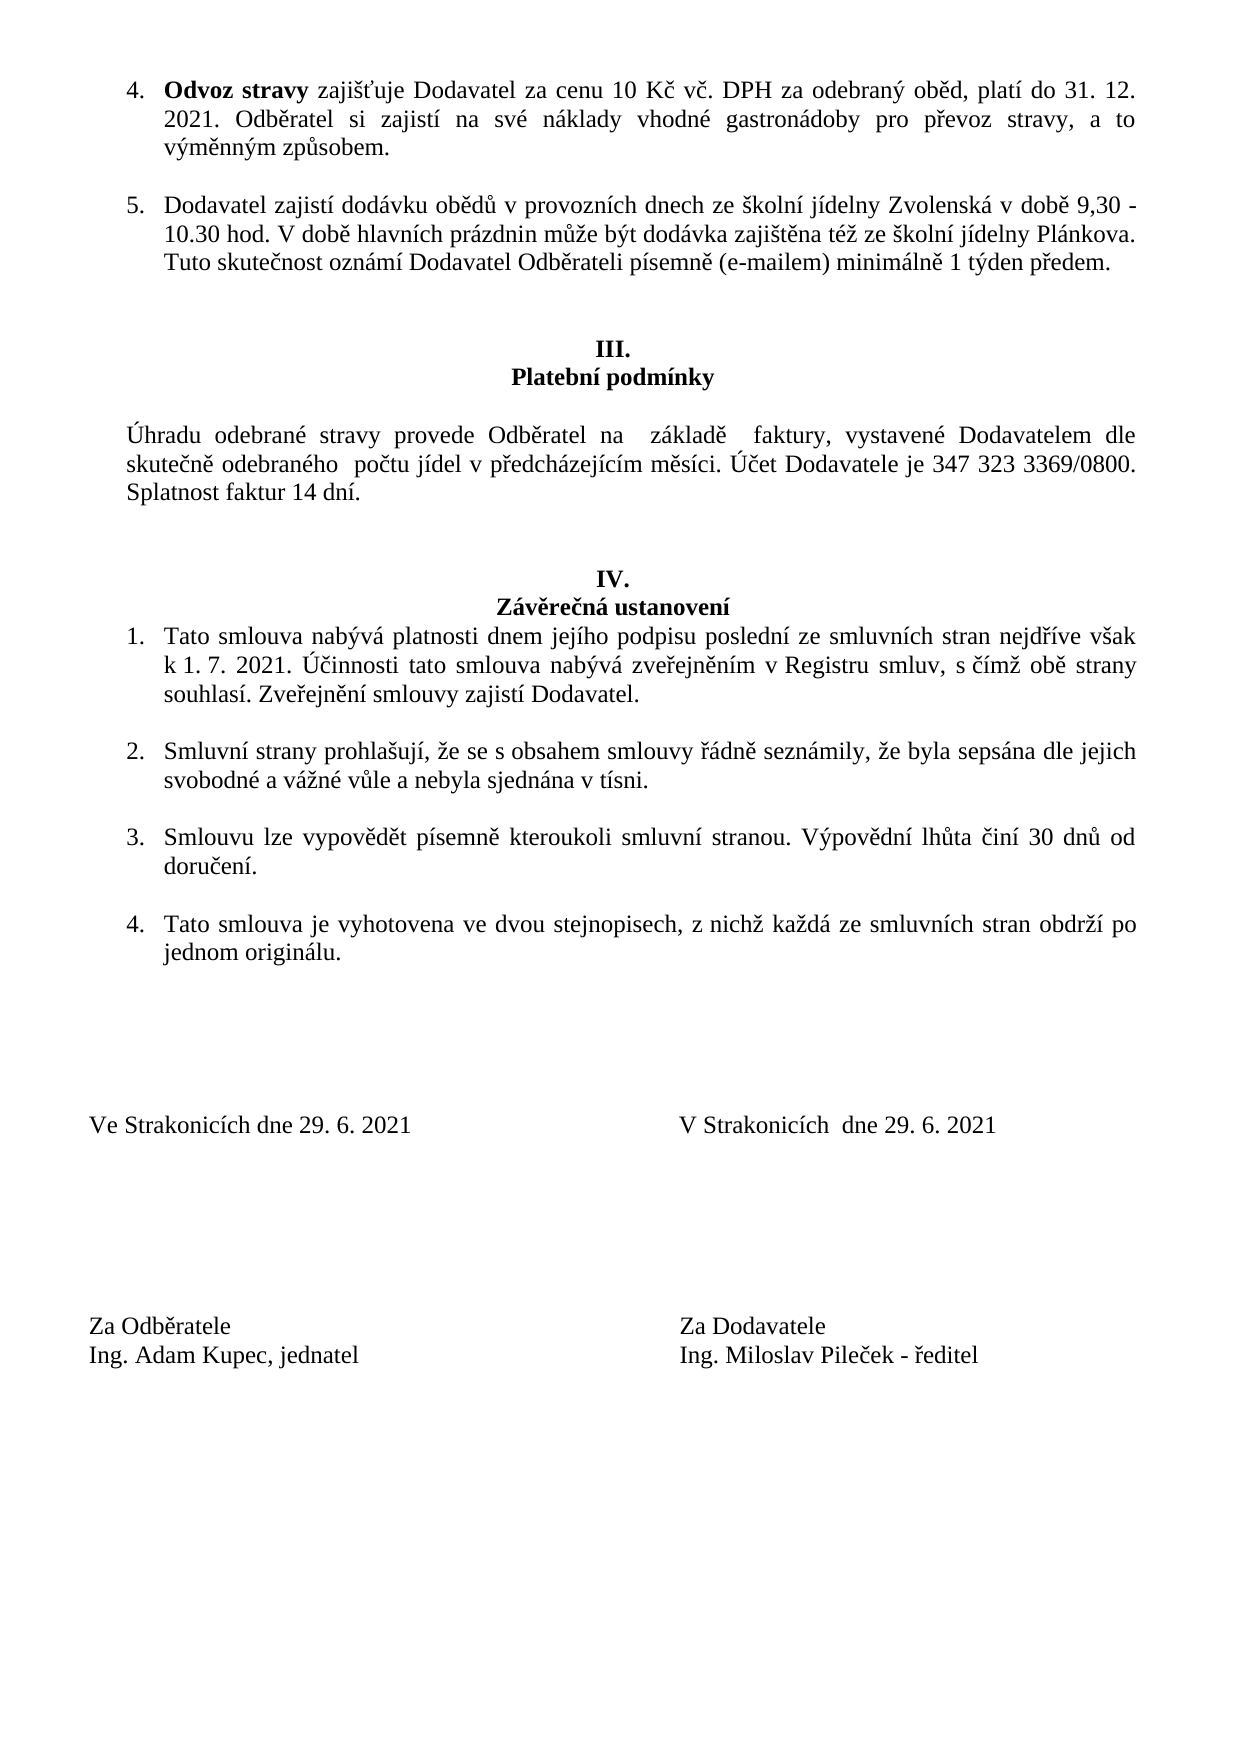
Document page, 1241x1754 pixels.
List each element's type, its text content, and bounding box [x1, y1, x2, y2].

text Za Odběratele Za Dodavatele [89, 1311, 1137, 1340]
text Úhradu odebrané stravy provede Odběratel na základě faktury, vystavené Dodavatelem dle skutečně odebraného počtu jídel v předcházejícím měsíci. Účet Dodavatele je 347 323 3369/0800. Splatnost faktur 14 dní. [126, 420, 1137, 506]
list Tato smlouva je vyhotovena ve dvou stejnopisech, z nichž každá ze smluvních stran obdrží po jednom originálu. [126, 909, 1137, 966]
list Odvoz stravy zajišťuje Dodavatel za cenu 10 Kč vč. DPH za odebraný oběd, platí do 31. 12. 2021. Odběratel si zajistí na své náklady vhodné gastronádoby pro převoz stravy, a to výměnným způsobem. [126, 75, 1137, 161]
text Ing. Adam Kupec, jednatel Ing. Miloslav Pileček - ředitel [89, 1340, 1137, 1369]
list Smlouvu lze vypovědět písemně kteroukoli smluvní stranou. Výpovědní lhůta činí 30 dnů od doručení. [126, 822, 1137, 880]
text Platební podmínky [89, 362, 1137, 391]
list Smluvní strany prohlašují, že se s obsahem smlouvy řádně seznámily, že byla sepsána dle jejich svobodné a vážné vůle a nebyla sjednána v tísni. [126, 736, 1137, 794]
list Tato smlouva nabývá platnosti dnem jejího podpisu poslední ze smluvních stran nejdříve však k 1. 7. 2021. Účinnosti tato smlouva nabývá zveřejněním v Registru smluv, s čímž obě strany souhlasí. Zveřejnění smlouvy zajistí Dodavatel. [126, 621, 1137, 707]
list Dodavatel zajistí dodávku obědů v provozních dnech ze školní jídelny Zvolenská v době 9,30 - 10.30 hod. V době hlavních prázdnin může být dodávka zajištěna též ze školní jídelny Plánkova. Tuto skutečnost oznámí Dodavatel Odběrateli písemně (e-mailem) minimálně 1 týden předem. [126, 190, 1137, 276]
text Závěrečná ustanovení [89, 592, 1137, 621]
text Ve Strakonicích dne 29. 6. 2021 V Strakonicích dne 29. 6. 2021 [89, 1110, 1078, 1139]
text IV. [89, 564, 1137, 592]
text III. [89, 334, 1137, 362]
